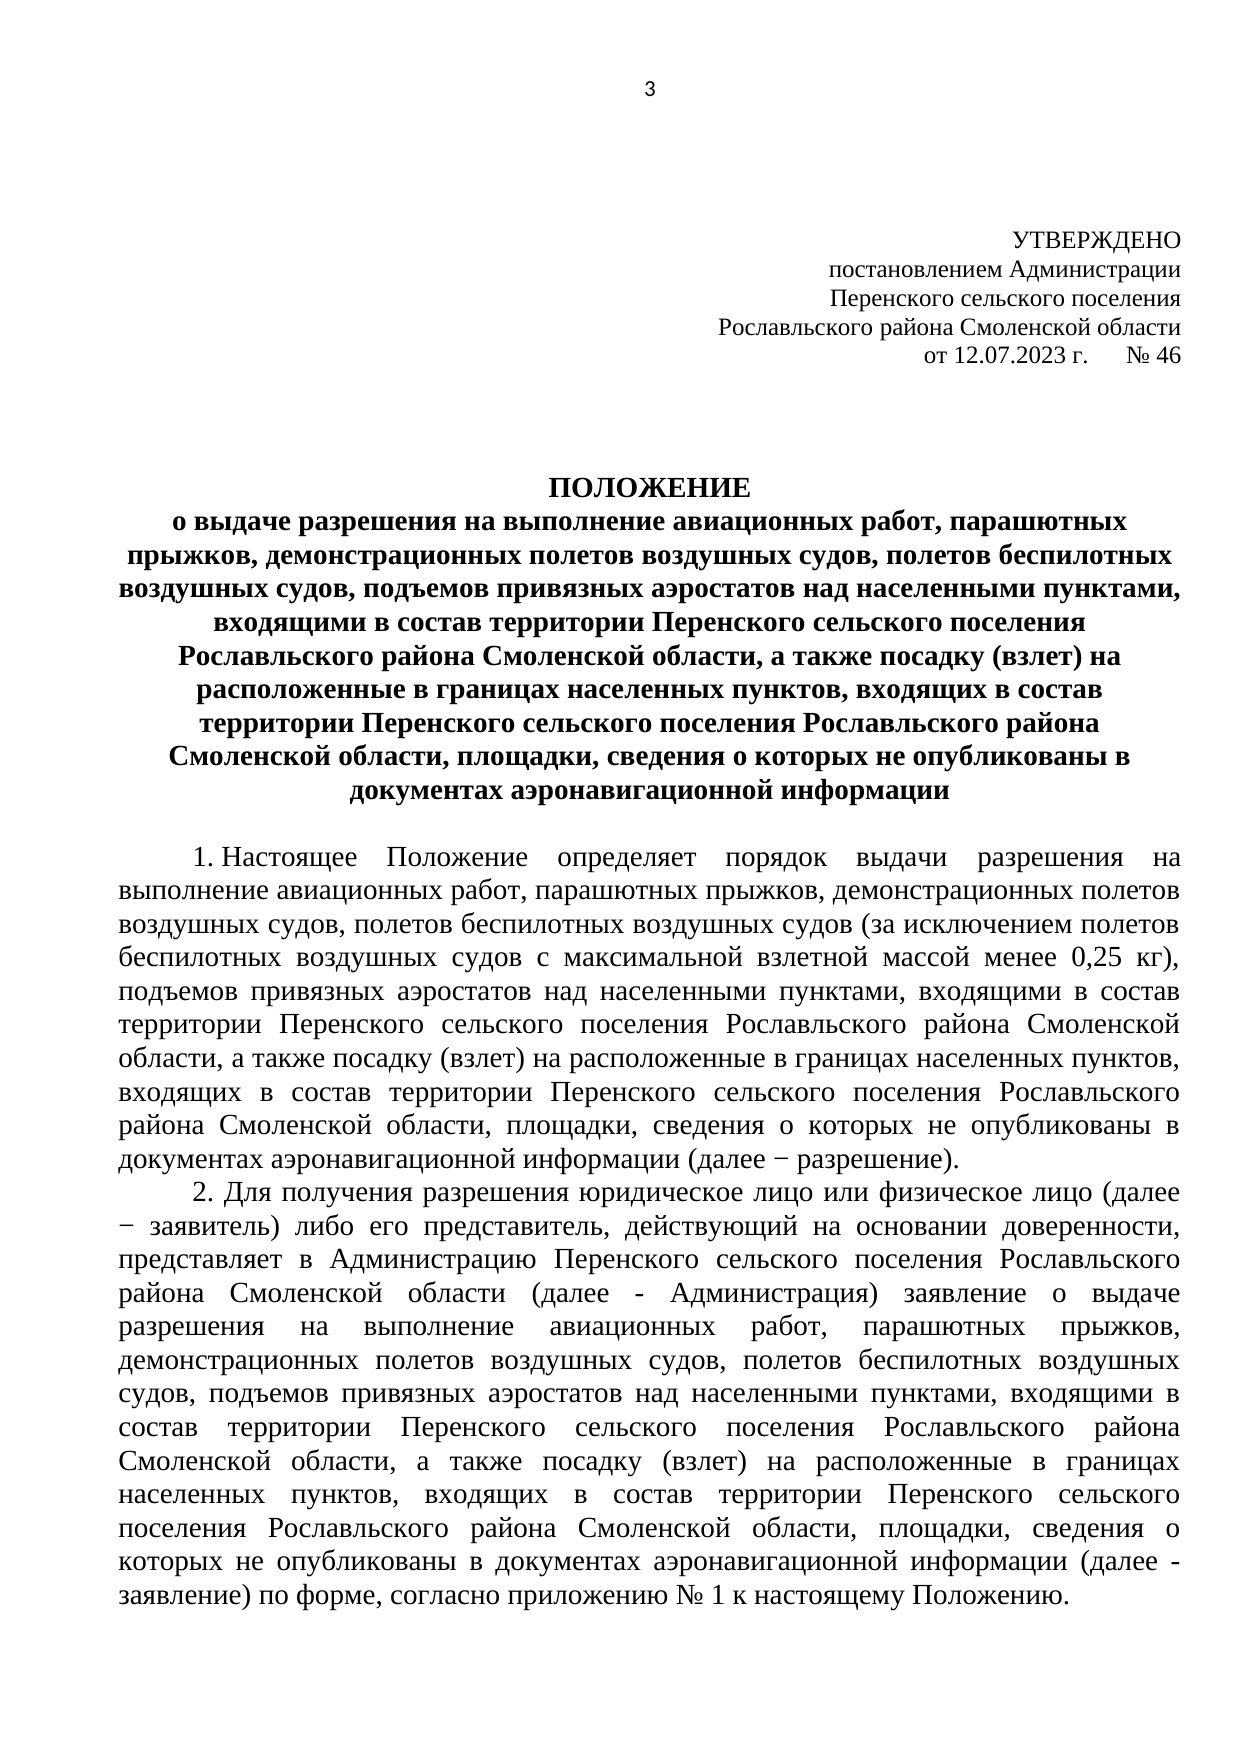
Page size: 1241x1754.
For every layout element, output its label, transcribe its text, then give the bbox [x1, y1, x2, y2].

text о выдаче разрешения на выполнение авиационных работ, парашютных прыжков, демонстрационных полетов воздушных судов, полетов беспилотных воздушных судов, подъемов привязных аэростатов над населенными пунктами, входящими в состав территории Перенского сельского поселения Рославльского района Смоленской области, а также посадку (взлет) на расположенные в границах населенных пунктов, входящих в состав территории Перенского сельского поселения Рославльского района Смоленской области, площадки, сведения о которых не опубликованы в документах аэронавигационной информации [118, 503, 1181, 805]
list УТВЕРЖДЕНО [709, 226, 1181, 254]
text от 12.07.2023 г. № 46 [709, 341, 1181, 369]
list постановлением Администрации Перенского сельского поселения Рославльского района Смоленской области [709, 254, 1181, 341]
text 2. Для получения разрешения юридическое лицо или физическое лицо (далее − заявитель) либо его представитель, действующий на основании доверенности, представляет в Администрацию Перенского сельского поселения Рославльского района Смоленской области (далее - Администрация) заявление о выдаче разрешения на выполнение авиационных работ, парашютных прыжков, демонстрационных полетов воздушных судов, полетов беспилотных воздушных судов, подъемов привязных аэростатов над населенными пунктами, входящими в состав территории Перенского сельского поселения Рославльского района Смоленской области, а также посадку (взлет) на расположенные в границах населенных пунктов, входящих в состав территории Перенского сельского поселения Рославльского района Смоленской области, площадки, сведения о которых не опубликованы в документах аэронавигационной информации (далее - заявление) по форме, согласно приложению № 1 к настоящему Положению. [118, 1174, 1181, 1610]
text ПОЛОЖЕНИЕ [118, 470, 1181, 503]
text 1. Настоящее Положение определяет порядок выдачи разрешения на выполнение авиационных работ, парашютных прыжков, демонстрационных полетов воздушных судов, полетов беспилотных воздушных судов (за исключением полетов беспилотных воздушных судов с максимальной взлетной массой менее 0,25 кг), подъемов привязных аэростатов над населенными пунктами, входящими в состав территории Перенского сельского поселения Рославльского района Смоленской области, а также посадку (взлет) на расположенные в границах населенных пунктов, входящих в состав территории Перенского сельского поселения Рославльского района Смоленской области, площадки, сведения о которых не опубликованы в документах аэронавигационной информации (далее − разрешение). [118, 839, 1181, 1174]
